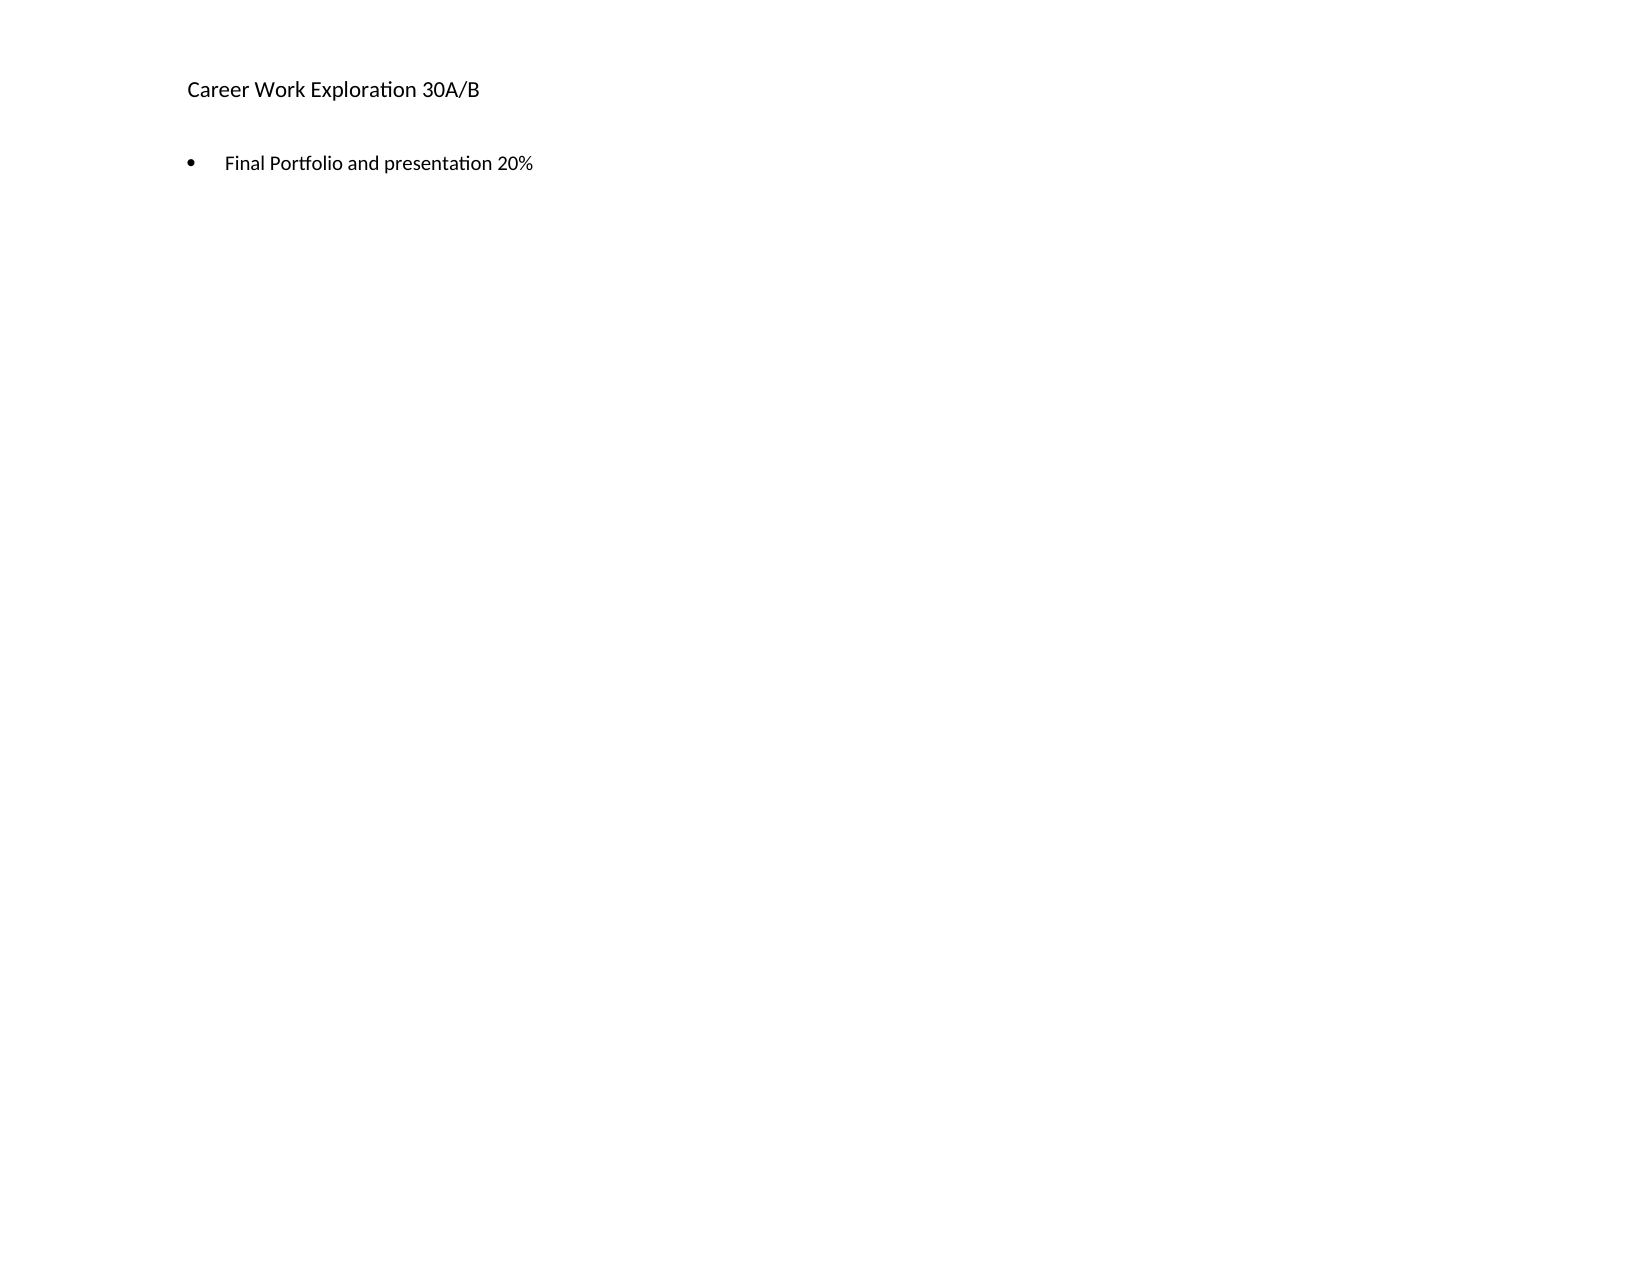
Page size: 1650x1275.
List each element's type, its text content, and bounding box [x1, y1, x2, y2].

list Final Portfolio and presentation 20% [187, 150, 1500, 175]
